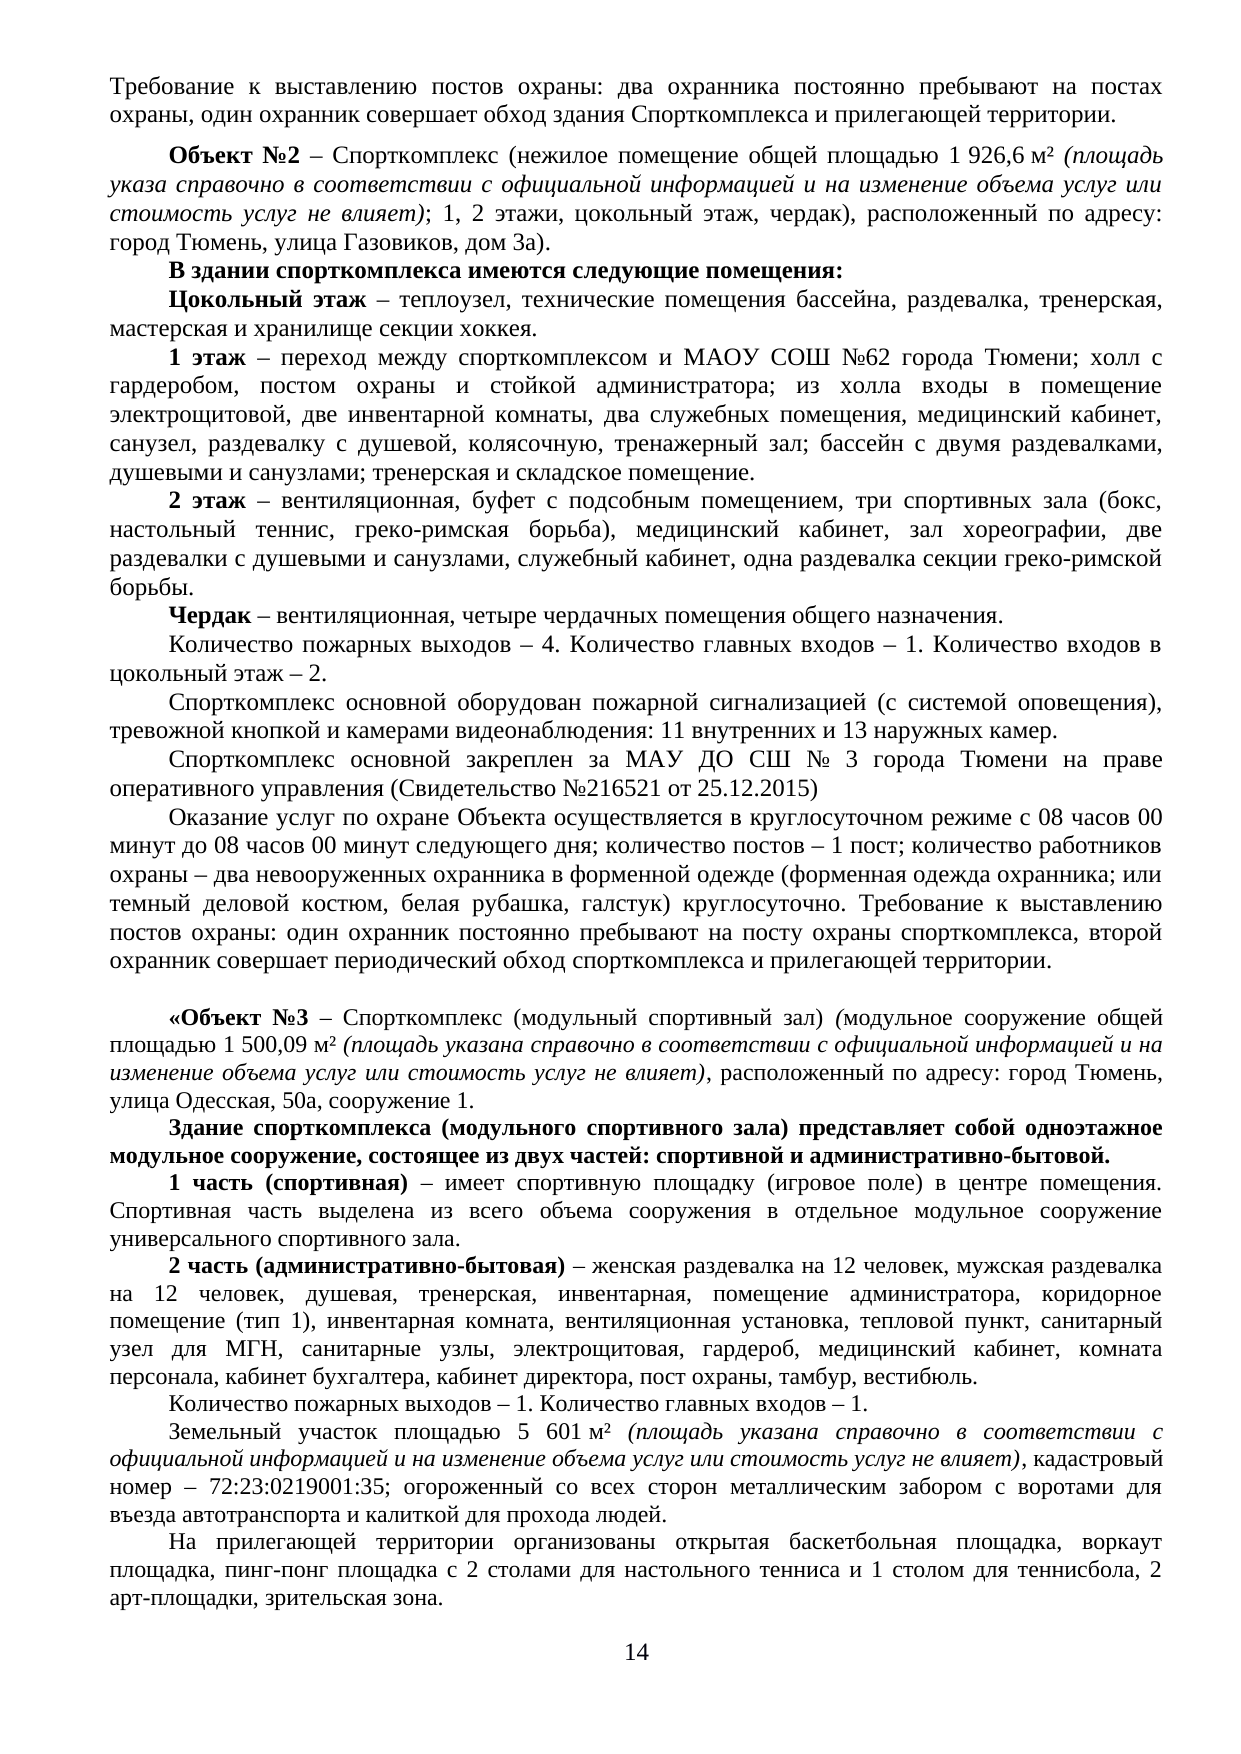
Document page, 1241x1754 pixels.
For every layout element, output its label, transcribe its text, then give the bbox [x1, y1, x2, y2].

text Спорткомплекс основной оборудован пожарной сигнализацией (с системой оповещения), тревожной кнопкой и камерами видеонаблюдения: 11 внутренних и 13 наружных камер. [109, 687, 1163, 744]
text Чердак – вентиляционная, четыре чердачных помещения общего назначения. [109, 600, 1163, 629]
text 1 этаж – переход между спорткомплексом и МАОУ СОШ №62 города Тюмени; холл с гардеробом, постом охраны и стойкой администратора; из холла входы в помещение электрощитовой, две инвентарной комнаты, два служебных помещения, медицинский кабинет, санузел, раздевалку с душевой, колясочную, тренажерный зал; бассейн с двумя раздевалками, душевыми и санузлами; тренерская и складское помещение. [109, 342, 1163, 485]
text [109, 71, 1163, 128]
text Земельный участок площадью 5 601 м² (площадь указана справочно в соответствии с официальной информацией и на изменение объема услуг или стоимость услуг не влияет), кадастровый номер – 72:23:0219001:35; огороженный со всех сторон металлическим забором с воротами для въезда автотранспорта и калиткой для прохода людей. [109, 1417, 1163, 1527]
text 2 этаж – вентиляционная, буфет с подсобным помещением, три спортивных зала (бокс, настольный теннис, греко-римская борьба), медицинский кабинет, зал хореографии, две раздевалки с душевыми и санузлами, служебный кабинет, одна раздевалка секции греко-римской борьбы. [109, 485, 1163, 600]
text 1 часть (спортивная) – имеет спортивную площадку (игровое поле) в центре помещения. Спортивная часть выделена из всего объема сооружения в отдельное модульное сооружение универсального спортивного зала. [109, 1168, 1163, 1251]
text Спорткомплекс основной закреплен за МАУ ДО СШ № 3 города Тюмени на праве оперативного управления (Свидетельство №216521 от 25.12.2015) [109, 744, 1163, 802]
text «Объект №3 – Спорткомплекс (модульный спортивный зал) (модульное сооружение общей площадью 1 500,09 м² (площадь указана справочно в соответствии с официальной информацией и на изменение объема услуг или стоимость услуг не влияет), расположенный по адресу: город Тюмень, улица Одесская, 50а, сооружение 1. [109, 1003, 1163, 1113]
text Количество пожарных выходов – 4. Количество главных входов – 1. Количество входов в цокольный этаж – 2. [109, 629, 1163, 687]
text Количество пожарных выходов – 1. Количество главных входов – 1. [109, 1389, 1163, 1417]
text Оказание услуг по охране Объекта осуществляется в круглосуточном режиме с 08 часов 00 минут до 08 часов 00 минут следующего дня; количество постов – 1 пост; количество работников охраны – два невооруженных охранника в форменной одежде (форменная одежда охранника; или темный деловой костюм, белая рубашка, галстук) круглосуточно. Требование к выставлению постов охраны: один охранник постоянно пребывают на посту охраны спорткомплекса, второй охранник совершает периодический обход спорткомплекса и прилегающей территории. [109, 802, 1163, 974]
text Объект №2 – Спорткомплекс (нежилое помещение общей площадью 1 926,6 м² (площадь указа справочно в соответствии с официальной информацией и на изменение объема услуг или стоимость услуг не влияет); 1, 2 этажи, цокольный этаж, чердак), расположенный по адресу: город Тюмень, улица Газовиков, дом 3а). [109, 140, 1163, 255]
text 2 часть (административно-бытовая) – женская раздевалка на 12 человек, мужская раздевалка на 12 человек, душевая, тренерская, инвентарная, помещение администратора, коридорное помещение (тип 1), инвентарная комната, вентиляционная установка, тепловой пункт, санитарный узел для МГН, санитарные узлы, электрощитовая, гардероб, медицинский кабинет, комната персонала, кабинет бухгалтера, кабинет директора, пост охраны, тамбур, вестибюль. [109, 1251, 1163, 1389]
text Цокольный этаж – теплоузел, технические помещения бассейна, раздевалка, тренерская, мастерская и хранилище секции хоккея. [109, 284, 1163, 342]
text На прилегающей территории организованы открытая баскетбольная площадка, воркаут площадка, пинг-понг площадка с 2 столами для настольного тенниса и 1 столом для теннисбола, 2 арт-площадки, зрительская зона. [109, 1527, 1163, 1610]
text В здании спорткомплекса имеются следующие помещения: [109, 255, 1163, 284]
text Здание спорткомплекса (модульного спортивного зала) представляет собой одноэтажное модульное сооружение, состоящее из двух частей: спортивной и административно-бытовой. [109, 1113, 1163, 1168]
